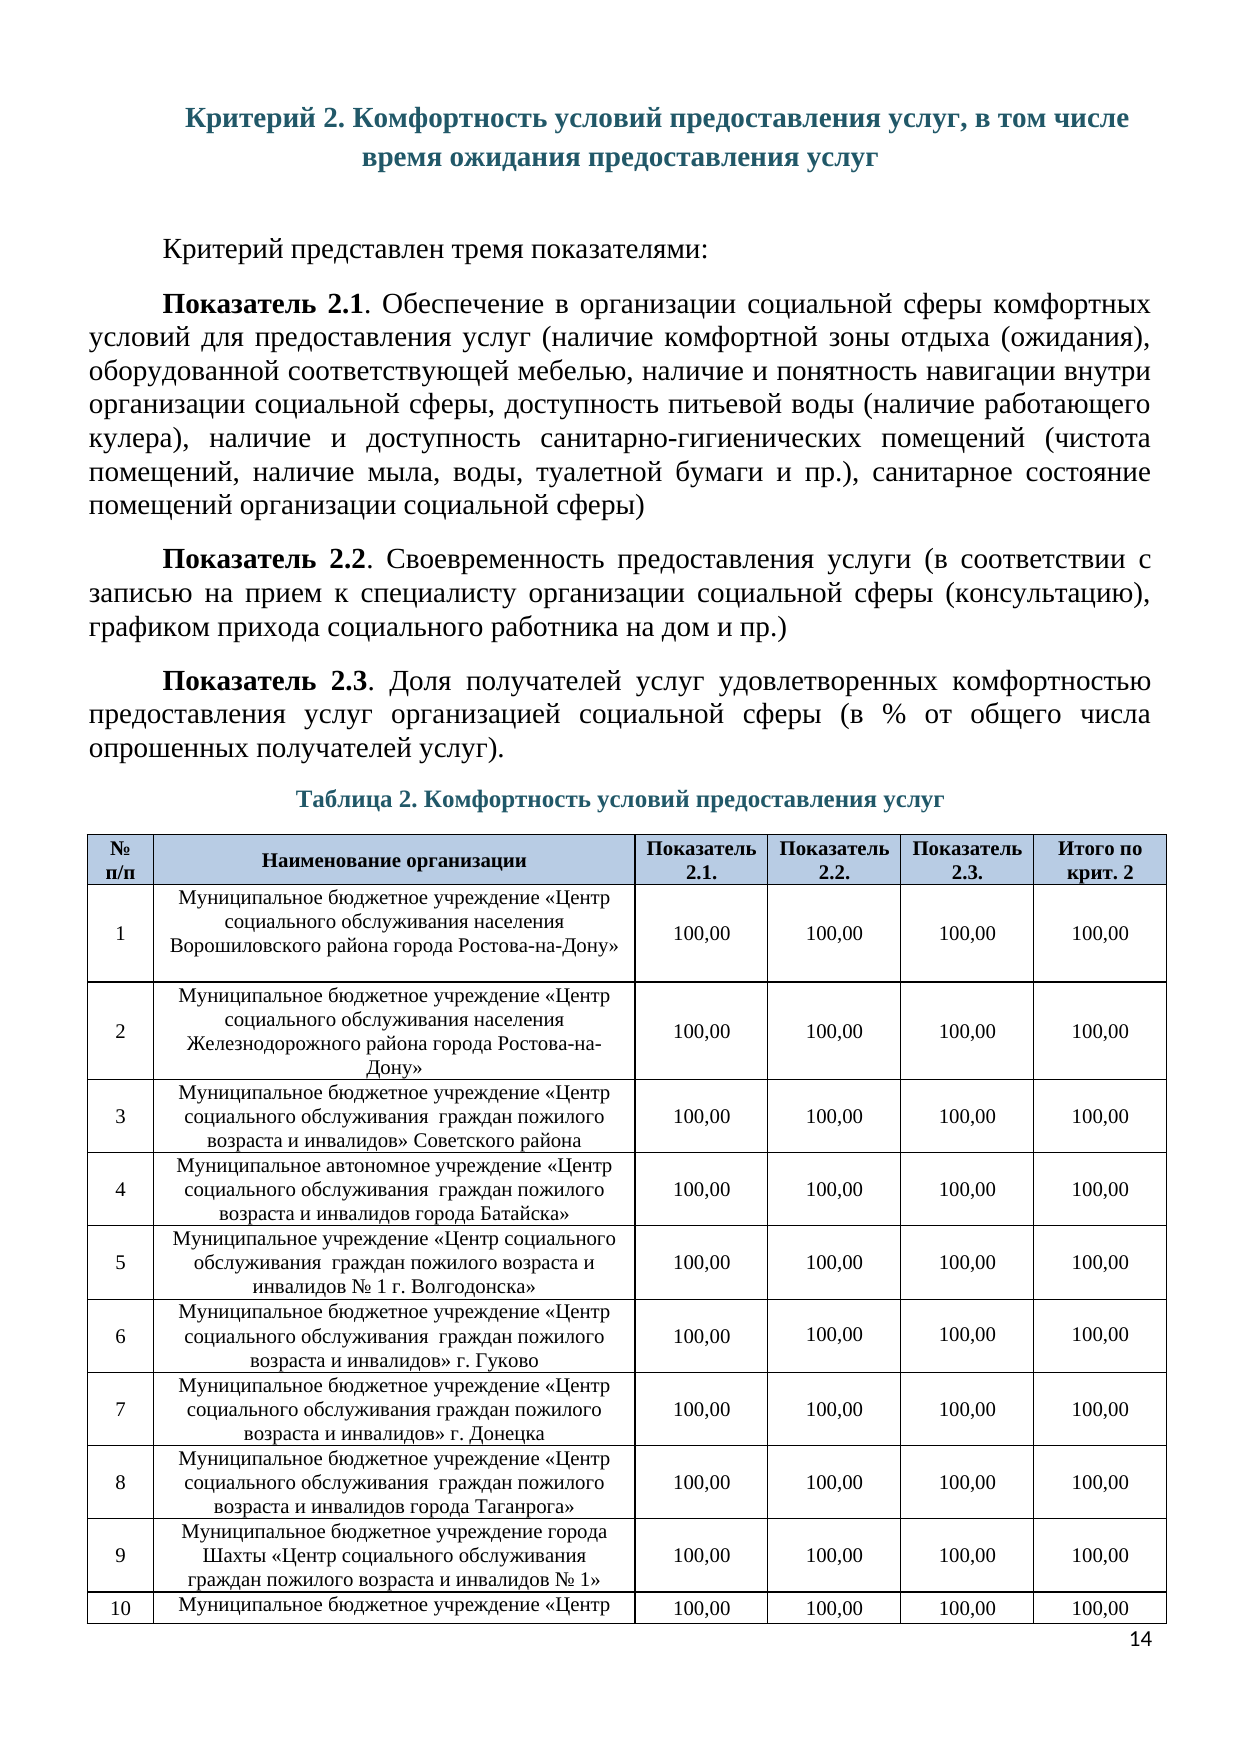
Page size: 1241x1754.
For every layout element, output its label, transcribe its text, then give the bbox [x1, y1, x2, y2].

table_cell 5 [88, 1226, 153, 1298]
table_cell 100,00 [1034, 1373, 1166, 1445]
table_cell 100,00 [1034, 1300, 1166, 1372]
table_cell 100,00 [1034, 983, 1166, 1079]
table_cell Муниципальное бюджетное учреждение «Центр социального обслуживания населения Железнодорожного района города Ростова-на-Дону» [154, 983, 634, 1079]
text Показатель 2.3. Доля получателей услуг удовлетворенных комфортностью предоставления услуг организацией социальной сферы (в % от общего числа опрошенных получателей услуг). [89, 663, 1152, 764]
table_cell 100,00 [768, 983, 900, 1079]
table_cell 100,00 [768, 1226, 900, 1298]
table_cell Муниципальное бюджетное учреждение города Шахты «Центр социального обслуживания граждан пожилого возраста и инвалидов № 1» [154, 1519, 634, 1591]
table_cell 100,00 [901, 1226, 1033, 1298]
table_header Показатель 2.1. [636, 835, 767, 884]
text Критерий представлен тремя показателями: [89, 232, 1152, 265]
table_cell 100,00 [1034, 1446, 1166, 1518]
table_cell 1 [88, 885, 153, 981]
table_cell Муниципальное бюджетное учреждение «Центр социального обслуживания граждан пожилого возраста и инвалидов» г. Донецка [154, 1373, 634, 1445]
table_cell 100,00 [768, 1446, 900, 1518]
table_cell 100,00 [768, 1373, 900, 1445]
table_header № п/п [88, 835, 153, 884]
table_cell 100,00 [636, 1080, 767, 1152]
table_cell 100,00 [1034, 1519, 1166, 1591]
table_cell 9 [88, 1519, 153, 1591]
table_cell 100,00 [768, 1080, 900, 1152]
table_cell 100,00 [901, 1446, 1033, 1518]
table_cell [154, 1593, 634, 1623]
table_cell 100,00 [1034, 1593, 1166, 1623]
table_cell Муниципальное бюджетное учреждение «Центр социального обслуживания населения Ворошиловского района города Ростова-на-Дону» [154, 885, 634, 981]
subtitle Критерий 2. Комфортность условий предоставления услуг, в том числе время ожидания предоставления услуг [89, 100, 1152, 172]
table_cell 100,00 [1034, 885, 1166, 981]
table_cell Муниципальное бюджетное учреждение «Центр социального обслуживания граждан пожилого возраста и инвалидов города Таганрога» [154, 1446, 634, 1518]
table_cell 100,00 [636, 1593, 767, 1623]
table_cell Муниципальное автономное учреждение «Центр социального обслуживания граждан пожилого возраста и инвалидов города Батайска» [154, 1153, 634, 1225]
table_cell 7 [88, 1373, 153, 1445]
table_cell 100,00 [768, 1593, 900, 1623]
table_cell 100,00 [901, 983, 1033, 1079]
table_cell 100,00 [636, 885, 767, 981]
table_header Показатель 2.3. [901, 835, 1033, 884]
table_cell 100,00 [636, 1226, 767, 1298]
text Таблица 2. Комфортность условий предоставления услуг [89, 784, 1152, 813]
table_cell 100,00 [636, 983, 767, 1079]
table_cell 3 [88, 1080, 153, 1152]
table_cell 2 [88, 983, 153, 1079]
table_cell 6 [88, 1300, 153, 1372]
table_cell 100,00 [636, 1373, 767, 1445]
table_cell 100,00 [901, 1593, 1033, 1623]
table_cell Муниципальное бюджетное учреждение «Центр социального обслуживания граждан пожилого возраста и инвалидов» Советского района [154, 1080, 634, 1152]
table_cell 100,00 [636, 1153, 767, 1225]
table_header Итого по крит. 2 [1034, 835, 1166, 884]
table_cell 100,00 [1034, 1153, 1166, 1225]
table_cell 100,00 [901, 1153, 1033, 1225]
table_cell 100,00 [636, 1300, 767, 1372]
table_cell 4 [88, 1153, 153, 1225]
table_cell 100,00 [901, 1519, 1033, 1591]
table_cell 100,00 [636, 1446, 767, 1518]
table_cell 100,00 [901, 1373, 1033, 1445]
table_cell Муниципальное бюджетное учреждение «Центр социального обслуживания граждан пожилого возраста и инвалидов» г. Гуково [154, 1300, 634, 1372]
table_cell 100,00 [1034, 1226, 1166, 1298]
table_cell 100,00 [901, 1080, 1033, 1152]
table_header Наименование организации [154, 835, 634, 884]
table_cell 8 [88, 1446, 153, 1518]
table_cell 100,00 [1034, 1080, 1166, 1152]
table_cell 10 [88, 1593, 153, 1623]
table_cell 100,00 [636, 1519, 767, 1591]
table_cell Муниципальное учреждение «Центр социального обслуживания граждан пожилого возраста и инвалидов № 1 г. Волгодонска» [154, 1226, 634, 1298]
table_cell 100,00 [768, 1519, 900, 1591]
text Показатель 2.2. Своевременность предоставления услуги (в соответствии с записью на прием к специалисту организации социальной сферы (консультацию), графиком прихода социального работника на дом и пр.) [89, 542, 1152, 642]
text Показатель 2.1. Обеспечение в организации социальной сферы комфортных условий для предоставления услуг (наличие комфортной зоны отдыха (ожидания), оборудованной соответствующей мебелью, наличие и понятность навигации внутри организации социальной сферы, доступность питьевой воды (наличие работающего кулера), наличие и доступность санитарно-гигиенических помещений (чистота помещений, наличие мыла, воды, туалетной бумаги и пр.), санитарное состояние помещений организации социальной сферы) [89, 286, 1152, 521]
table_header Показатель 2.2. [768, 835, 900, 884]
table_cell 100,00 [768, 885, 900, 981]
table_cell 100,00 [768, 1300, 900, 1372]
table_cell 100,00 [901, 1300, 1033, 1372]
table_cell 100,00 [768, 1153, 900, 1225]
table_cell 100,00 [901, 885, 1033, 981]
